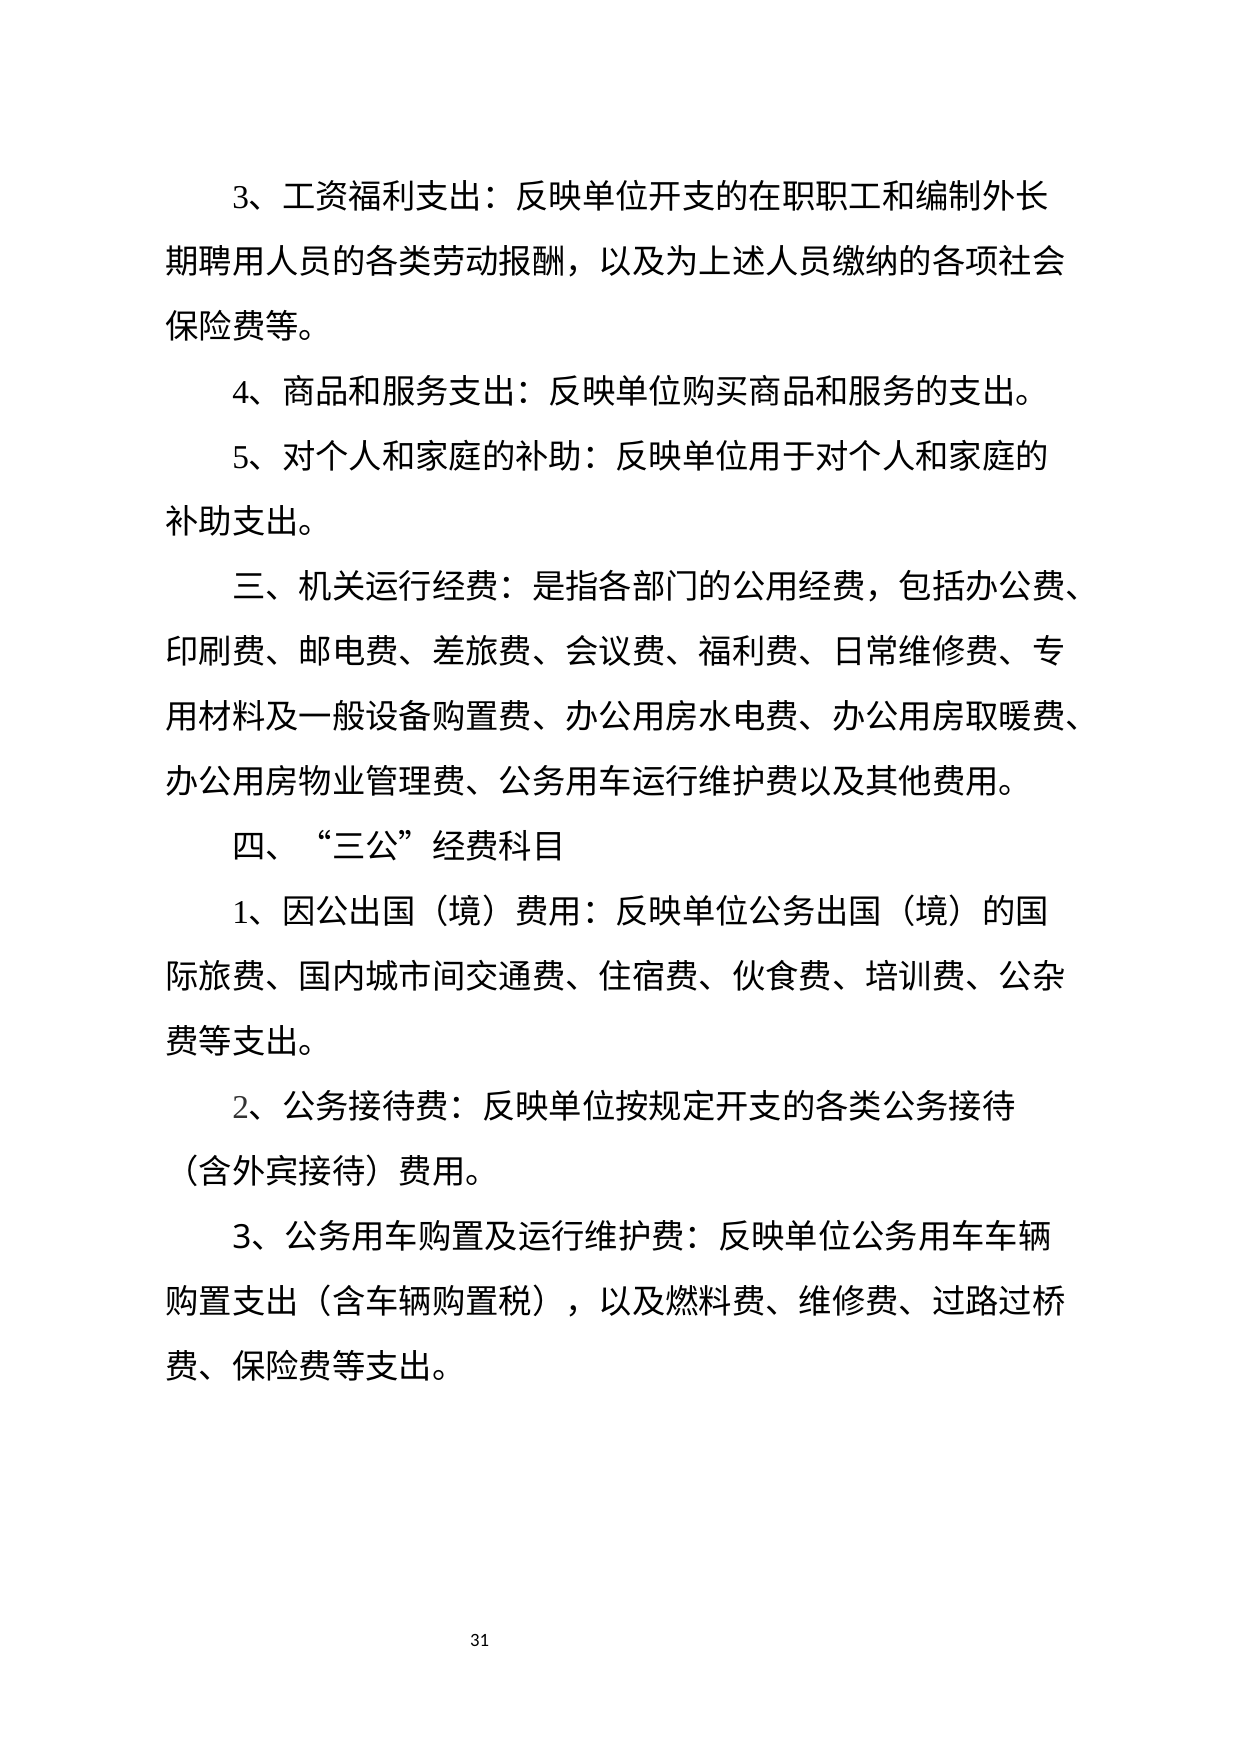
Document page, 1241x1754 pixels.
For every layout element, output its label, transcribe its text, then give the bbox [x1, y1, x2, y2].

text 3、公务用车购置及运行维护费：反映单位公务用车车辆购置支出（含车辆购置税），以及燃料费、维修费、过路过桥费、保险费等支出。 [165, 1202, 1075, 1397]
text 4、商品和服务支出：反映单位购买商品和服务的支出。 [165, 357, 1075, 422]
text 3、工资福利支出：反映单位开支的在职职工和编制外长期聘用人员的各类劳动报酬，以及为上述人员缴纳的各项社会保险费等。 [165, 162, 1075, 357]
text 5、对个人和家庭的补助：反映单位用于对个人和家庭的补助支出。 [165, 422, 1075, 552]
text 三、机关运行经费：是指各部门的公用经费，包括办公费、印刷费、邮电费、差旅费、会议费、福利费、日常维修费、专用材料及一般设备购置费、办公用房水电费、办公用房取暖费、办公用房物业管理费、公务用车运行维护费以及其他费用。 [165, 738, 1075, 812]
text 三、机关运行经费：是指各部门的公用经费，包括办公费、印刷费、邮电费、差旅费、会议费、福利费、日常维修费、专用材料及一般设备购置费、办公用房水电费、办公用房取暖费、办公用房物业管理费、公务用车运行维护费以及其他费用。 [165, 552, 1075, 690]
text 1、因公出国（境）费用：反映单位公务出国（境）的国际旅费、国内城市间交通费、住宿费、伙食费、培训费、公杂费等支出。 [165, 877, 1075, 1072]
text 四、“三公”经费科目 [165, 812, 1075, 877]
text 2、公务接待费：反映单位按规定开支的各类公务接待（含外宾接待）费用。 [165, 1072, 1075, 1202]
